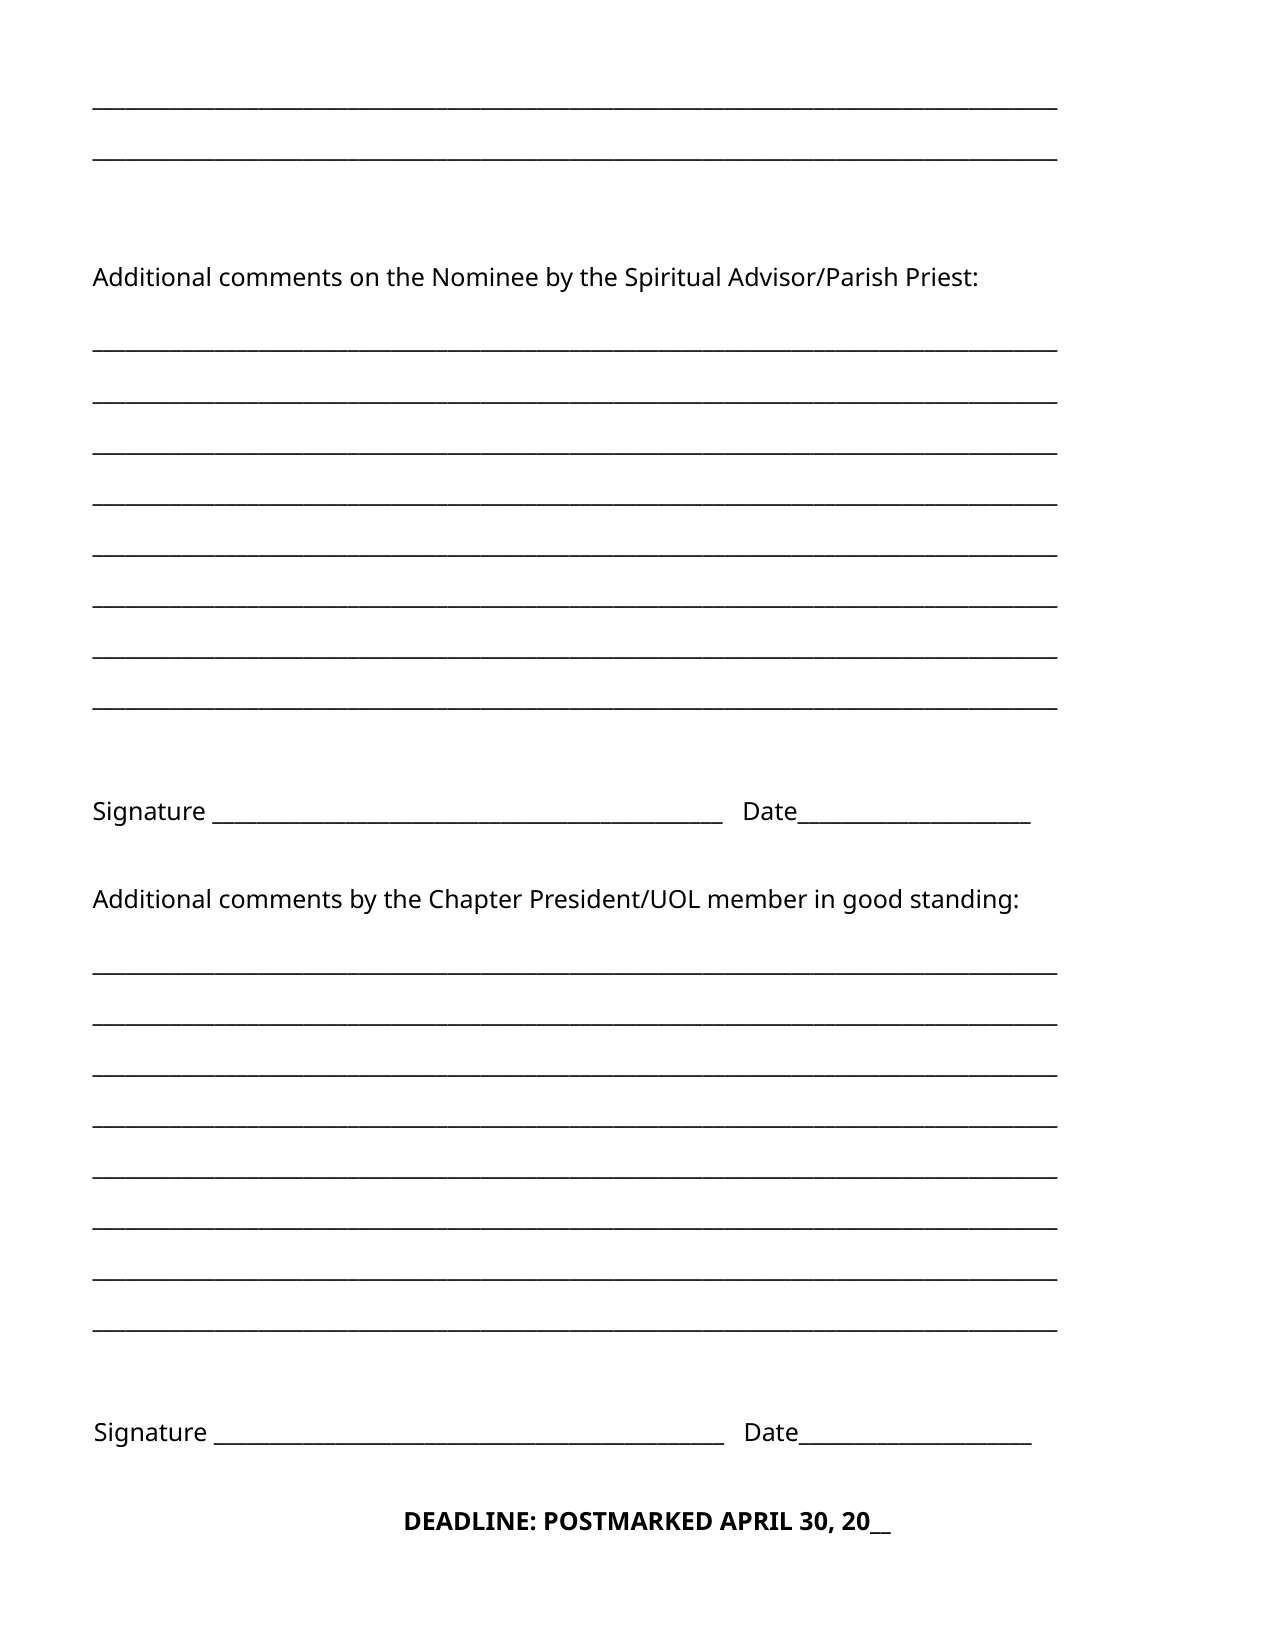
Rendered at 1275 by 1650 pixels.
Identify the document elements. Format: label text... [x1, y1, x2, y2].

text Additional comments on the Nominee by the Spiritual Advisor/Parish Priest: [92, 259, 1181, 294]
text _______________________________________________________________________________________ [92, 944, 1181, 978]
text Additional comments by the Chapter President/UOL member in good standing: [92, 882, 1181, 916]
text _______________________________________________________________________________________ [92, 1097, 1181, 1131]
text _______________________________________________________________________________________ [92, 1199, 1181, 1233]
text _______________________________________________________________________________________ [92, 322, 1181, 356]
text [92, 131, 1181, 165]
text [92, 80, 1181, 114]
text _______________________________________________________________________________________ [92, 577, 1181, 611]
text _______________________________________________________________________________________ [92, 526, 1181, 560]
text _______________________________________________________________________________________ [92, 1148, 1181, 1182]
text _______________________________________________________________________________________ [92, 1301, 1181, 1336]
text DEADLINE: POSTMARKED APRIL 30, 20__ [107, 1503, 1181, 1538]
text _______________________________________________________________________________________ [92, 995, 1181, 1029]
text Signature ______________________________________________ Date_____________________ [94, 1415, 1181, 1449]
text Signature ______________________________________________ Date_____________________ [92, 793, 1181, 827]
text _______________________________________________________________________________________ [92, 373, 1181, 407]
text _______________________________________________________________________________________ [92, 1046, 1181, 1080]
text _______________________________________________________________________________________ [92, 475, 1181, 509]
text _______________________________________________________________________________________ [92, 679, 1181, 713]
text _______________________________________________________________________________________ [92, 1250, 1181, 1284]
text _______________________________________________________________________________________ [92, 424, 1181, 458]
text _______________________________________________________________________________________ [92, 628, 1181, 662]
